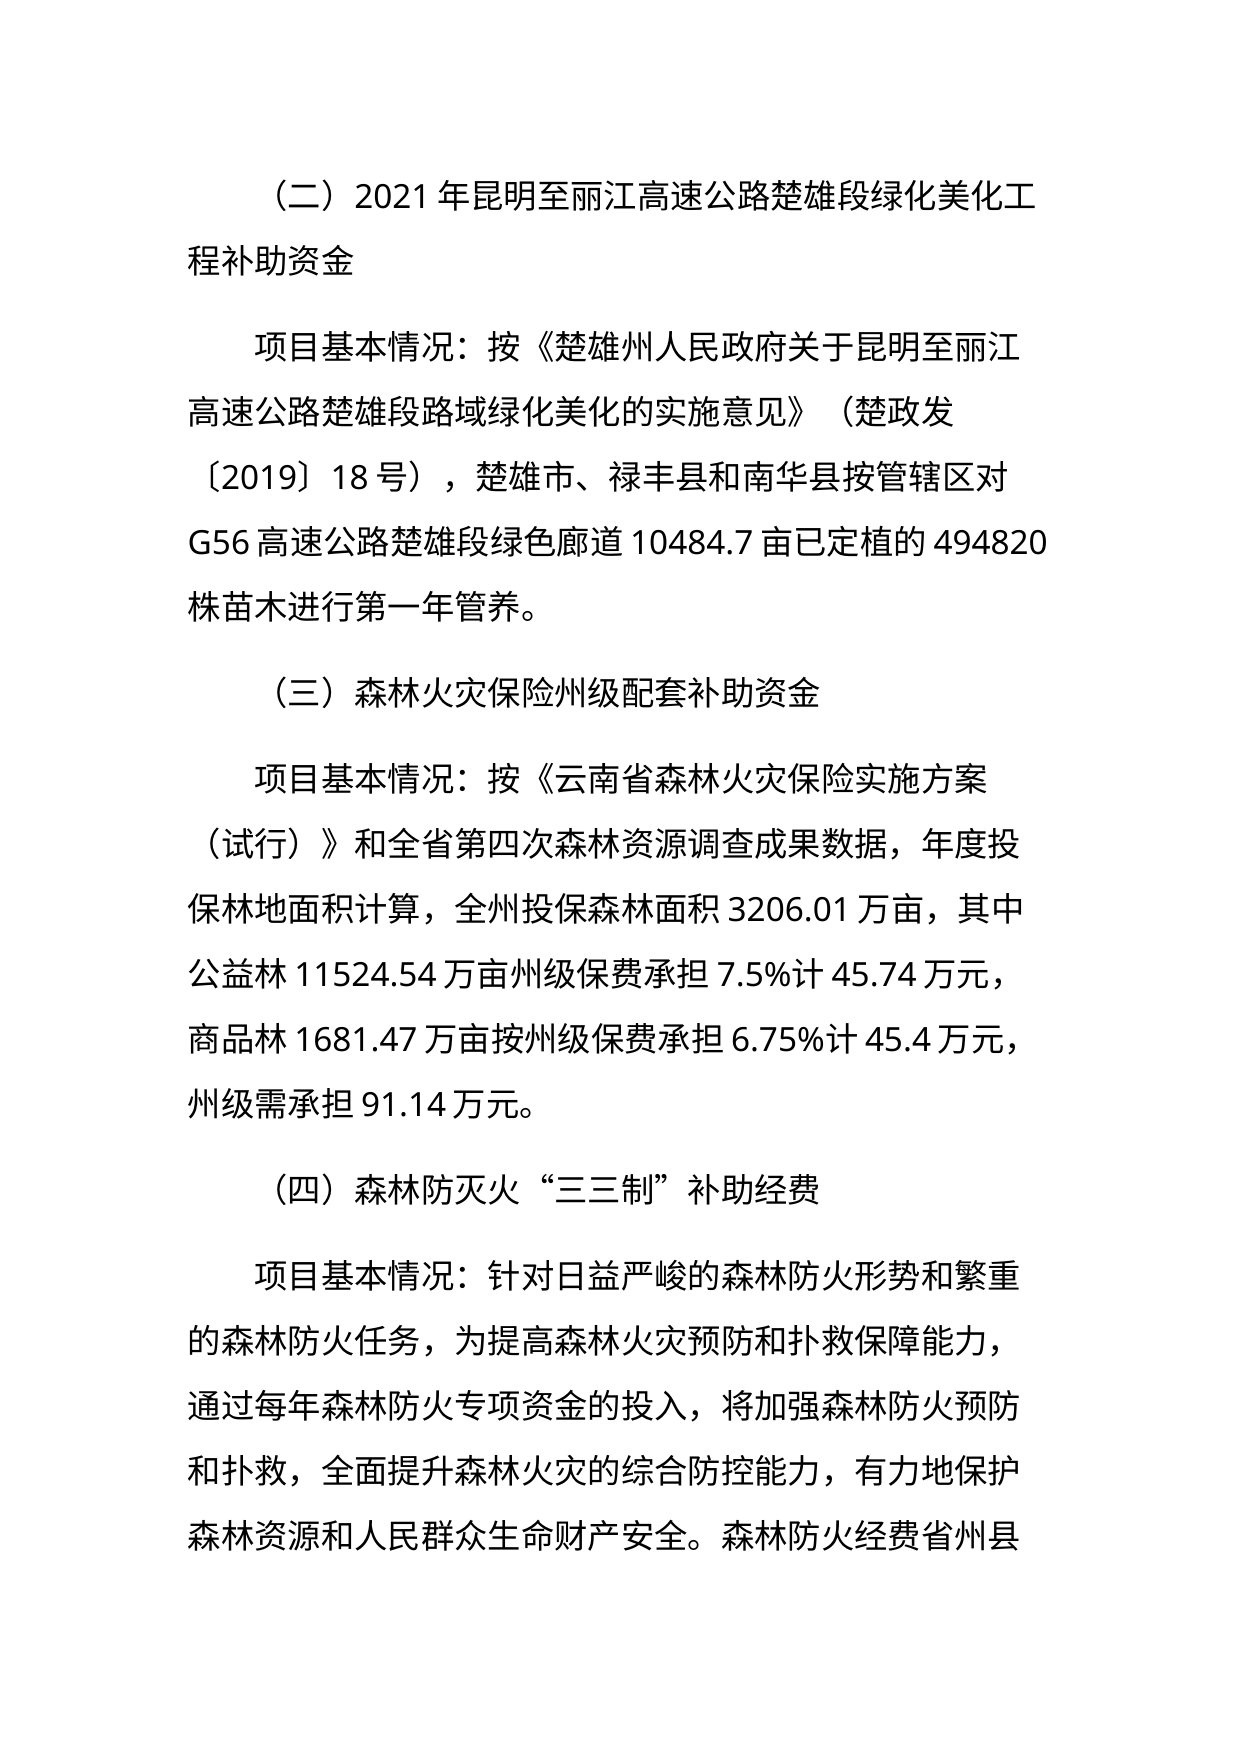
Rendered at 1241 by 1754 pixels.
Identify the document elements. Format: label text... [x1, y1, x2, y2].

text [187, 1241, 1053, 1566]
text （四）森林防灭火“三三制”补助经费 [187, 1155, 1053, 1220]
text 项目基本情况：按《楚雄州人民政府关于昆明至丽江高速公路楚雄段路域绿化美化的实施意见》（楚政发〔2019〕18号），楚雄市、禄丰县和南华县按管辖区对G56高速公路楚雄段绿色廊道10484.7亩已定植的494820株苗木进行第一年管养。 [187, 313, 1053, 638]
text （二）2021年昆明至丽江高速公路楚雄段绿化美化工程补助资金 [187, 162, 1053, 292]
text （三）森林火灾保险州级配套补助资金 [187, 659, 1053, 724]
text 项目基本情况：按《云南省森林火灾保险实施方案（试行）》和全省第四次森林资源调查成果数据，年度投保林地面积计算，全州投保森林面积3206.01万亩，其中公益林11524.54万亩州级保费承担7.5%计45.74万元，商品林1681.47万亩按州级保费承担6.75%计45.4万元，州级需承担91.14万元。 [187, 744, 1053, 1134]
